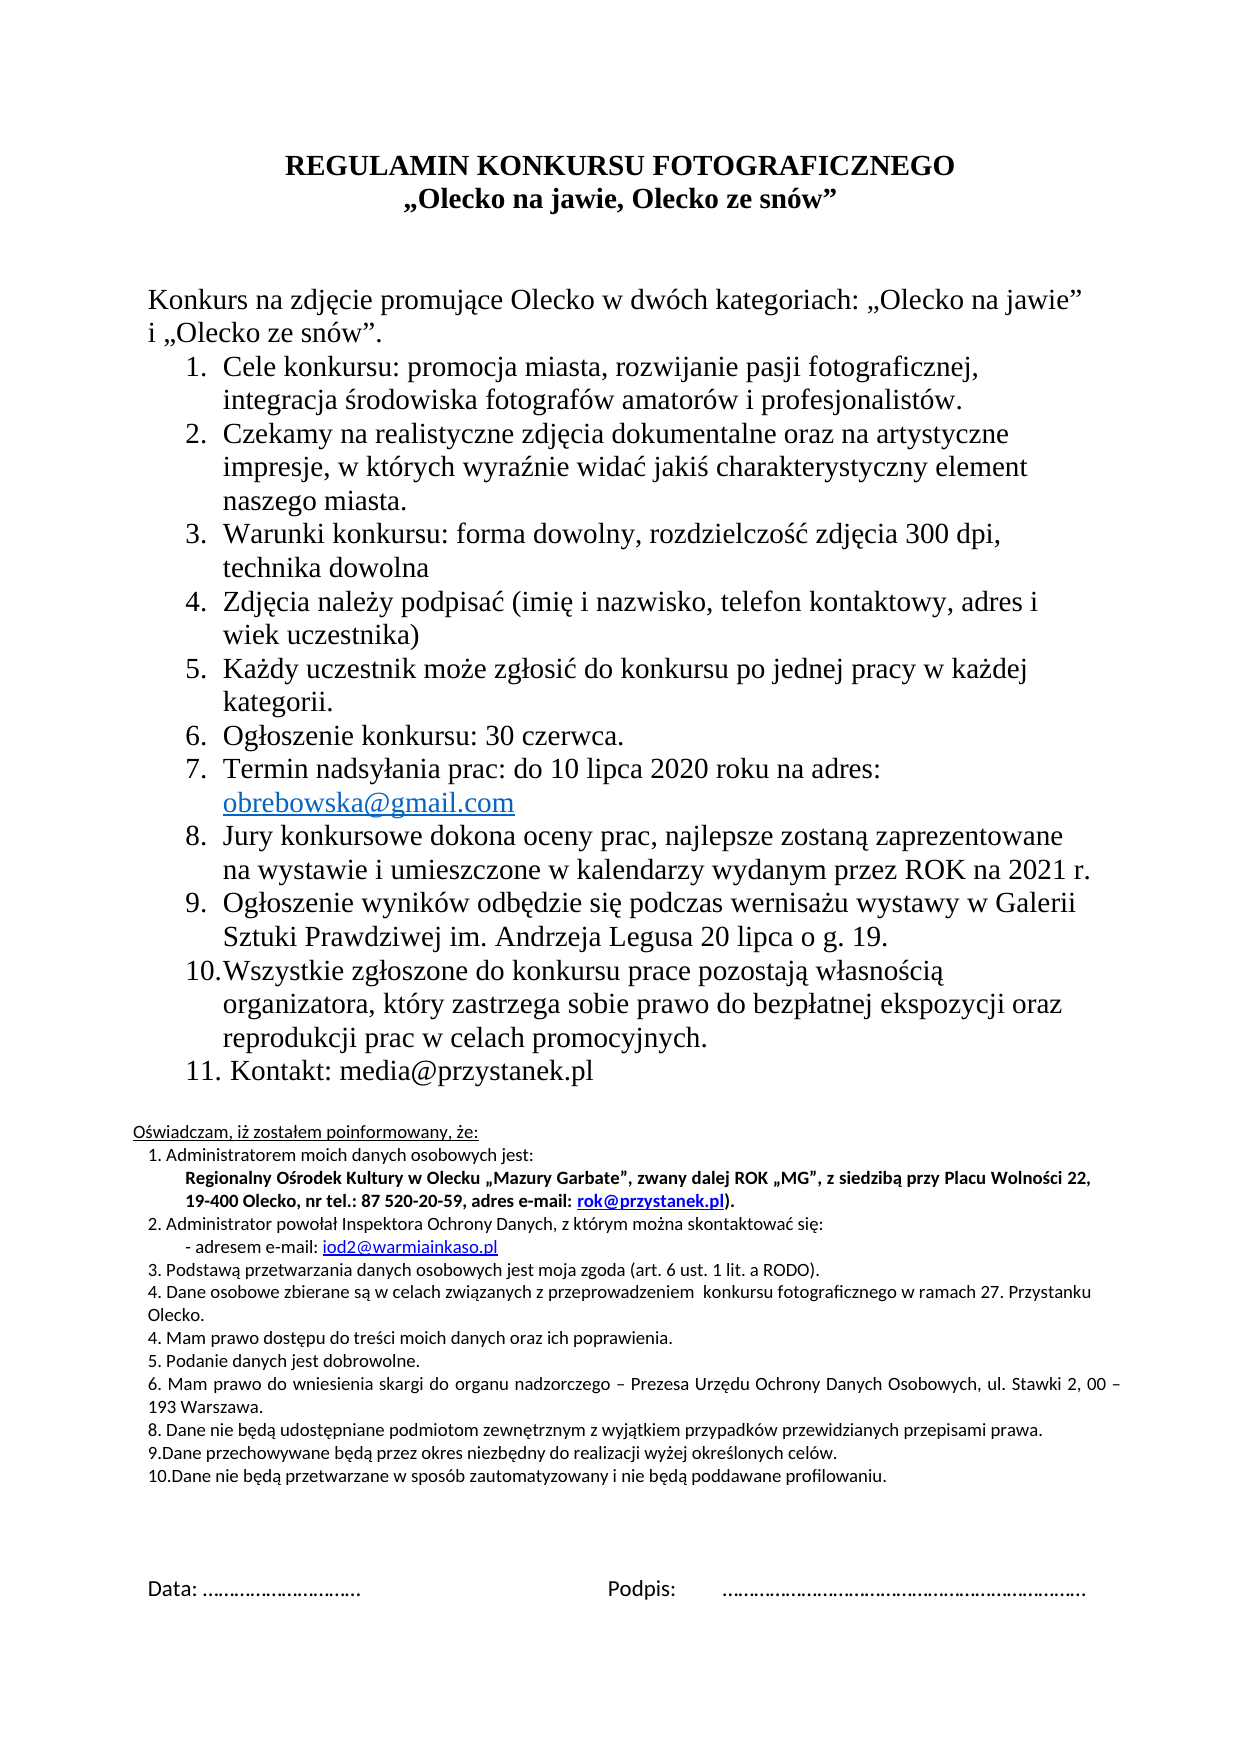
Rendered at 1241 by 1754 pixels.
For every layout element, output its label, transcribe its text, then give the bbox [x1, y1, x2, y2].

text REGULAMIN KONKURSU FOTOGRAFICZNEGO [148, 148, 1093, 181]
text Data: ………………………… Podpis: …………………………………………………………… [148, 1574, 1093, 1602]
text Oświadczam, iż zostałem poinformowany, że: [133, 1120, 1122, 1143]
text 8. Dane nie będą udostępniane podmiotom zewnętrznym z wyjątkiem przypadków przewidzianych przepisami prawa. [148, 1418, 1122, 1441]
text 10.Dane nie będą przetwarzane w sposób zautomatyzowany i nie będą poddawane profilowaniu. [148, 1464, 1122, 1487]
text 2. Administrator powołał Inspektora Ochrony Danych, z którym można skontaktować się: [148, 1212, 1093, 1235]
list Wszystkie zgłoszone do konkursu prace pozostają własnością organizatora, który zastrzega sobie prawo do bezpłatnej ekspozycji oraz reprodukcji prac w celach promocyjnych. [185, 953, 1093, 1053]
text 4. Dane osobowe zbierane są w celach związanych z przeprowadzeniem konkursu fotograficznego w ramach 27. Przystanku Olecko. [148, 1281, 1093, 1327]
list Kontakt: media@przystanek.pl [185, 1053, 1093, 1087]
text 4. Mam prawo dostępu do treści moich danych oraz ich poprawienia. [148, 1327, 1122, 1349]
list Ogłoszenie konkursu: 30 czerwca. [185, 718, 1093, 751]
list Czekamy na realistyczne zdjęcia dokumentalne oraz na artystyczne impresje, w których wyraźnie widać jakiś charakterystyczny element naszego miasta. [185, 416, 1093, 517]
list Każdy uczestnik może zgłosić do konkursu po jednej pracy w każdej kategorii. [185, 651, 1093, 718]
list Jury konkursowe dokona oceny prac, najlepsze zostaną zaprezentowane na wystawie i umieszczone w kalendarzy wydanym przez ROK na 2021 r. [185, 818, 1093, 886]
list Zdjęcia należy podpisać (imię i nazwisko, telefon kontaktowy, adres i wiek uczestnika) [185, 584, 1093, 651]
list Warunki konkursu: forma dowolny, rozdzielczość zdjęcia 300 dpi, technika dowolna [185, 517, 1093, 584]
text 5. Podanie danych jest dobrowolne. [148, 1349, 1122, 1372]
text Regionalny Ośrodek Kultury w Olecku „Mazury Garbate”, zwany dalej ROK „MG”, z siedzibą przy Placu Wolności 22, 19-400 Olecko, nr tel.: 87 520-20-59, adres e-mail: rok@przystanek.pl). [185, 1166, 1093, 1212]
text - adresem e-mail: iod2@warmiainkaso.pl [185, 1235, 1093, 1258]
text 6. Mam prawo do wniesienia skargi do organu nadzorczego – Prezesa Urzędu Ochrony Danych Osobowych, ul. Stawki 2, 00 – 193 Warszawa. [148, 1372, 1122, 1418]
text 3. Podstawą przetwarzania danych osobowych jest moja zgoda (art. 6 ust. 1 lit. a RODO). [148, 1258, 1093, 1281]
text Konkurs na zdjęcie promujące Olecko w dwóch kategoriach: „Olecko na jawie” i „Olecko ze snów”. [148, 282, 1093, 349]
list Termin nadsyłania prac: do 10 lipca 2020 roku na adres: obrebowska@gmail.com [185, 751, 1093, 818]
list Ogłoszenie wyników odbędzie się podczas wernisażu wystawy w Galerii Sztuki Prawdziwej im. Andrzeja Legusa 20 lipca o g. 19. [185, 886, 1093, 953]
text 9.Dane przechowywane będą przez okres niezbędny do realizacji wyżej określonych celów. [148, 1441, 1122, 1464]
text „Olecko na jawie, Olecko ze snów” [148, 181, 1093, 215]
list Cele konkursu: promocja miasta, rozwijanie pasji fotograficznej, integracja środowiska fotografów amatorów i profesjonalistów. [185, 349, 1093, 416]
text 1. Administratorem moich danych osobowych jest: [148, 1143, 1093, 1166]
